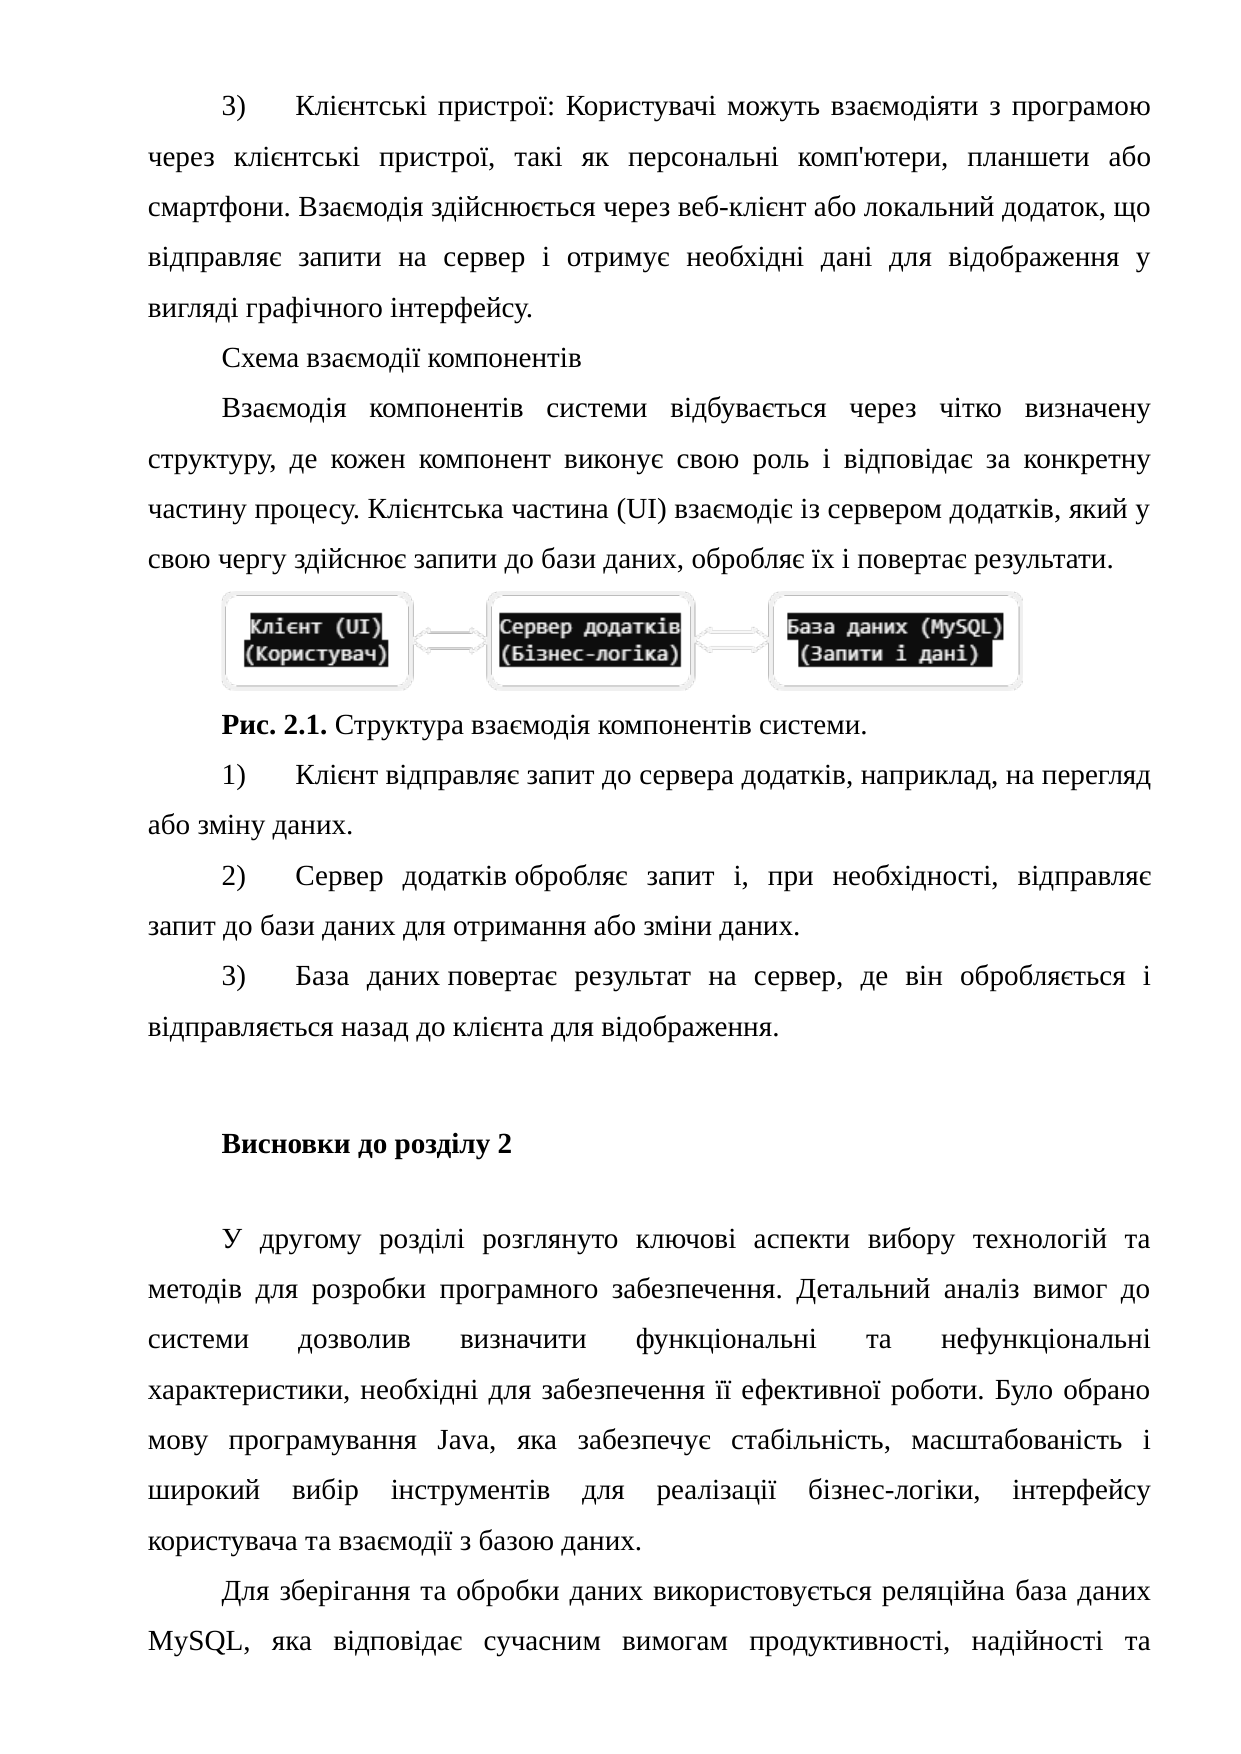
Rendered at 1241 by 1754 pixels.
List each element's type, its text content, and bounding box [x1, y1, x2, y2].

text Схема взаємодії компонентів [148, 340, 1152, 374]
list Сервер додатків обробляє запит і, при необхідності, відправляє запит до бази даних для отримання або зміни даних. [148, 858, 1152, 942]
picture [221, 591, 1023, 691]
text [148, 1573, 1152, 1657]
list Клієнтські пристрої: Користувачі можуть взаємодіяти з програмою через клієнтські пристрої, такі як персональні комп'ютери, планшети або смартфони. Взаємодія здійснюється через веб-клієнт або локальний додаток, що відправляє запити на сервер і отримує необхідні дані для відображення у вигляді графічного інтерфейсу. [148, 88, 1152, 323]
text У другому розділі розглянуто ключові аспекти вибору технологій та методів для розробки програмного забезпечення. Детальний аналіз вимог до системи дозволив визначити функціональні та нефункціональні характеристики, необхідні для забезпечення її ефективної роботи. Було обрано мову програмування Java, яка забезпечує стабільність, масштабованість і широкий вибір інструментів для реалізації бізнес-логіки, інтерфейсу користувача та взаємодії з базою даних. [148, 1221, 1152, 1556]
list Клієнт відправляє запит до сервера додатків, наприклад, на перегляд або зміну даних. [148, 757, 1152, 841]
subtitle Висновки до розділу 2 [148, 1126, 1152, 1159]
list База даних повертає результат на сервер, де він обробляється і відправляється назад до клієнта для відображення. [148, 958, 1152, 1042]
text Взаємодія компонентів системи відбувається через чітко визначену структуру, де кожен компонент виконує свою роль і відповідає за конкретну частину процесу. Клієнтська частина (UI) взаємодіє із сервером додатків, який у свою чергу здійснює запити до бази даних, обробляє їх і повертає результати. [148, 390, 1152, 575]
